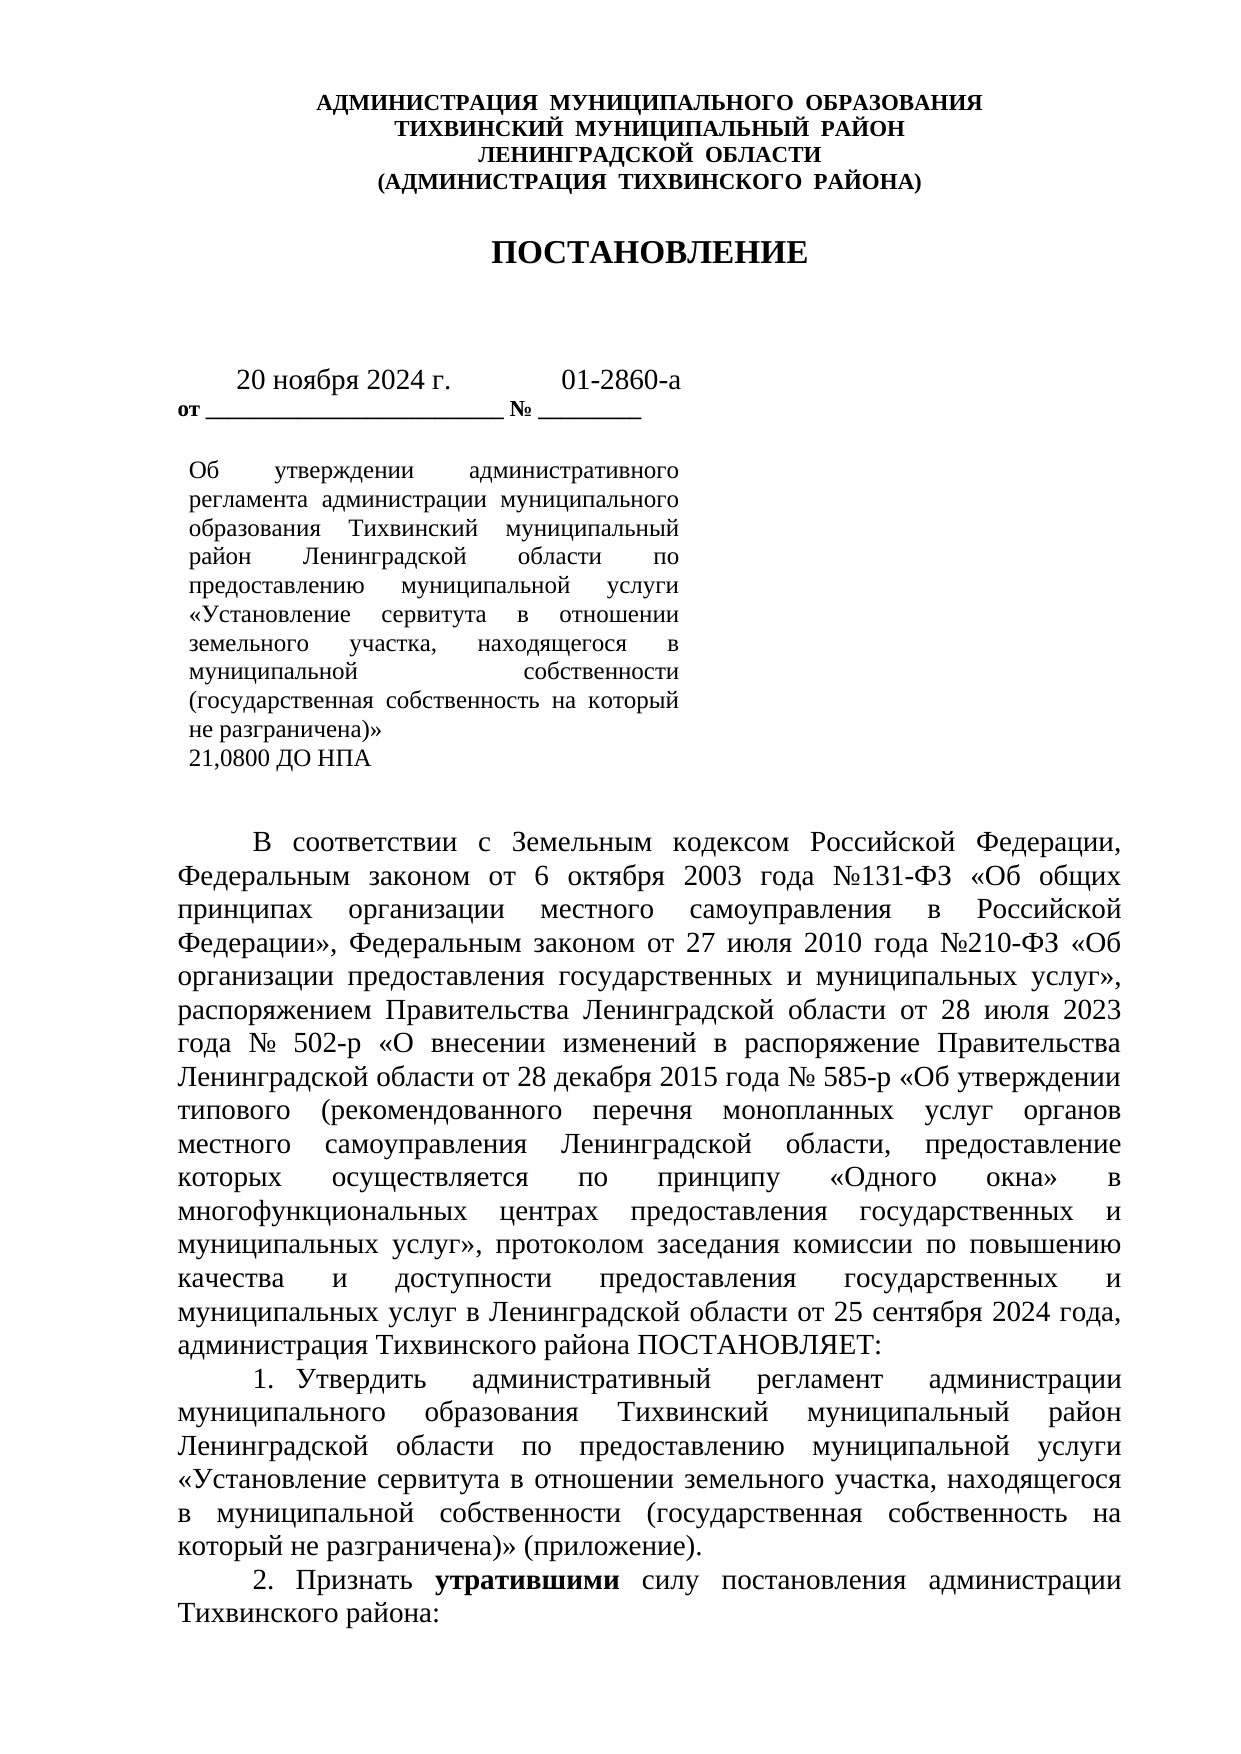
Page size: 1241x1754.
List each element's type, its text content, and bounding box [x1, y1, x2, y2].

subtitle АДМИНИСТРАЦИЯ МУНИЦИПАЛЬНОГО ОБРАЗОВАНИЯ [177, 89, 1122, 115]
table_header Об утверждении административного регламента администрации муниципального образования Тихвинский муниципальный район Ленинградской области по предоставлению муниципальной услуги «Установление сервитута в отношении земельного участка, находящегося в муниципальной собственности (государственная собственность на который не разграничена)» [177, 455, 691, 743]
list Признать утратившими силу постановления администрации Тихвинского района: [177, 1562, 1122, 1629]
text В соответствии с Земельным кодексом Российской Федерации, Федеральным законом от 6 октября 2003 года №131-ФЗ «Об общих принципах организации местного самоуправления в Российской Федерации», Федеральным законом от 27 июля 2010 года №210-ФЗ «Об организации предоставления государственных и муниципальных услуг», распоряжением Правительства Ленинградской области от 28 июля 2023 года № 502-р «О внесении изменений в распоряжение Правительства Ленинградской области от 28 декабря 2015 года № 585-р «Об утверждении типового (рекомендованного перечня монопланных услуг органов местного самоуправления Ленинградской области, предоставление которых осуществляется по принципу «Одного окна» в многофункциональных центрах предоставления государственных и муниципальных услуг», протоколом заседания комиссии по повышению качества и доступности предоставления государственных и муниципальных услуг в Ленинградской области от 25 сентября 2024 года, администрация Тихвинского района ПОСТАНОВЛЯЕТ: [177, 824, 1122, 1361]
text ТИХВИНСКИЙ МУНИЦИПАЛЬНЫЙ РАЙОН [177, 115, 1122, 141]
text 20 ноября 2024 г. 01-2860-а [177, 362, 1122, 395]
table_cell 21,0800 ДО НПА [177, 743, 691, 771]
text (АДМИНИСТРАЦИЯ ТИХВИНСКОГО РАЙОНА) [177, 168, 1122, 194]
text ПОСТАНОВЛЕНИЕ [177, 232, 1122, 271]
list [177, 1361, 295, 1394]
text от __________________________ № _________ [177, 395, 1122, 422]
list Утвердить административный регламент администрации муниципального образования Тихвинский муниципальный район Ленинградской области по предоставлению муниципальной услуги «Установление сервитута в отношении земельного участка, находящегося в муниципальной собственности (государственная собственность на который не разграничена)» (приложение). [177, 1461, 1122, 1562]
text ЛЕНИНГРАДСКОЙ ОБЛАСТИ [177, 141, 1122, 168]
